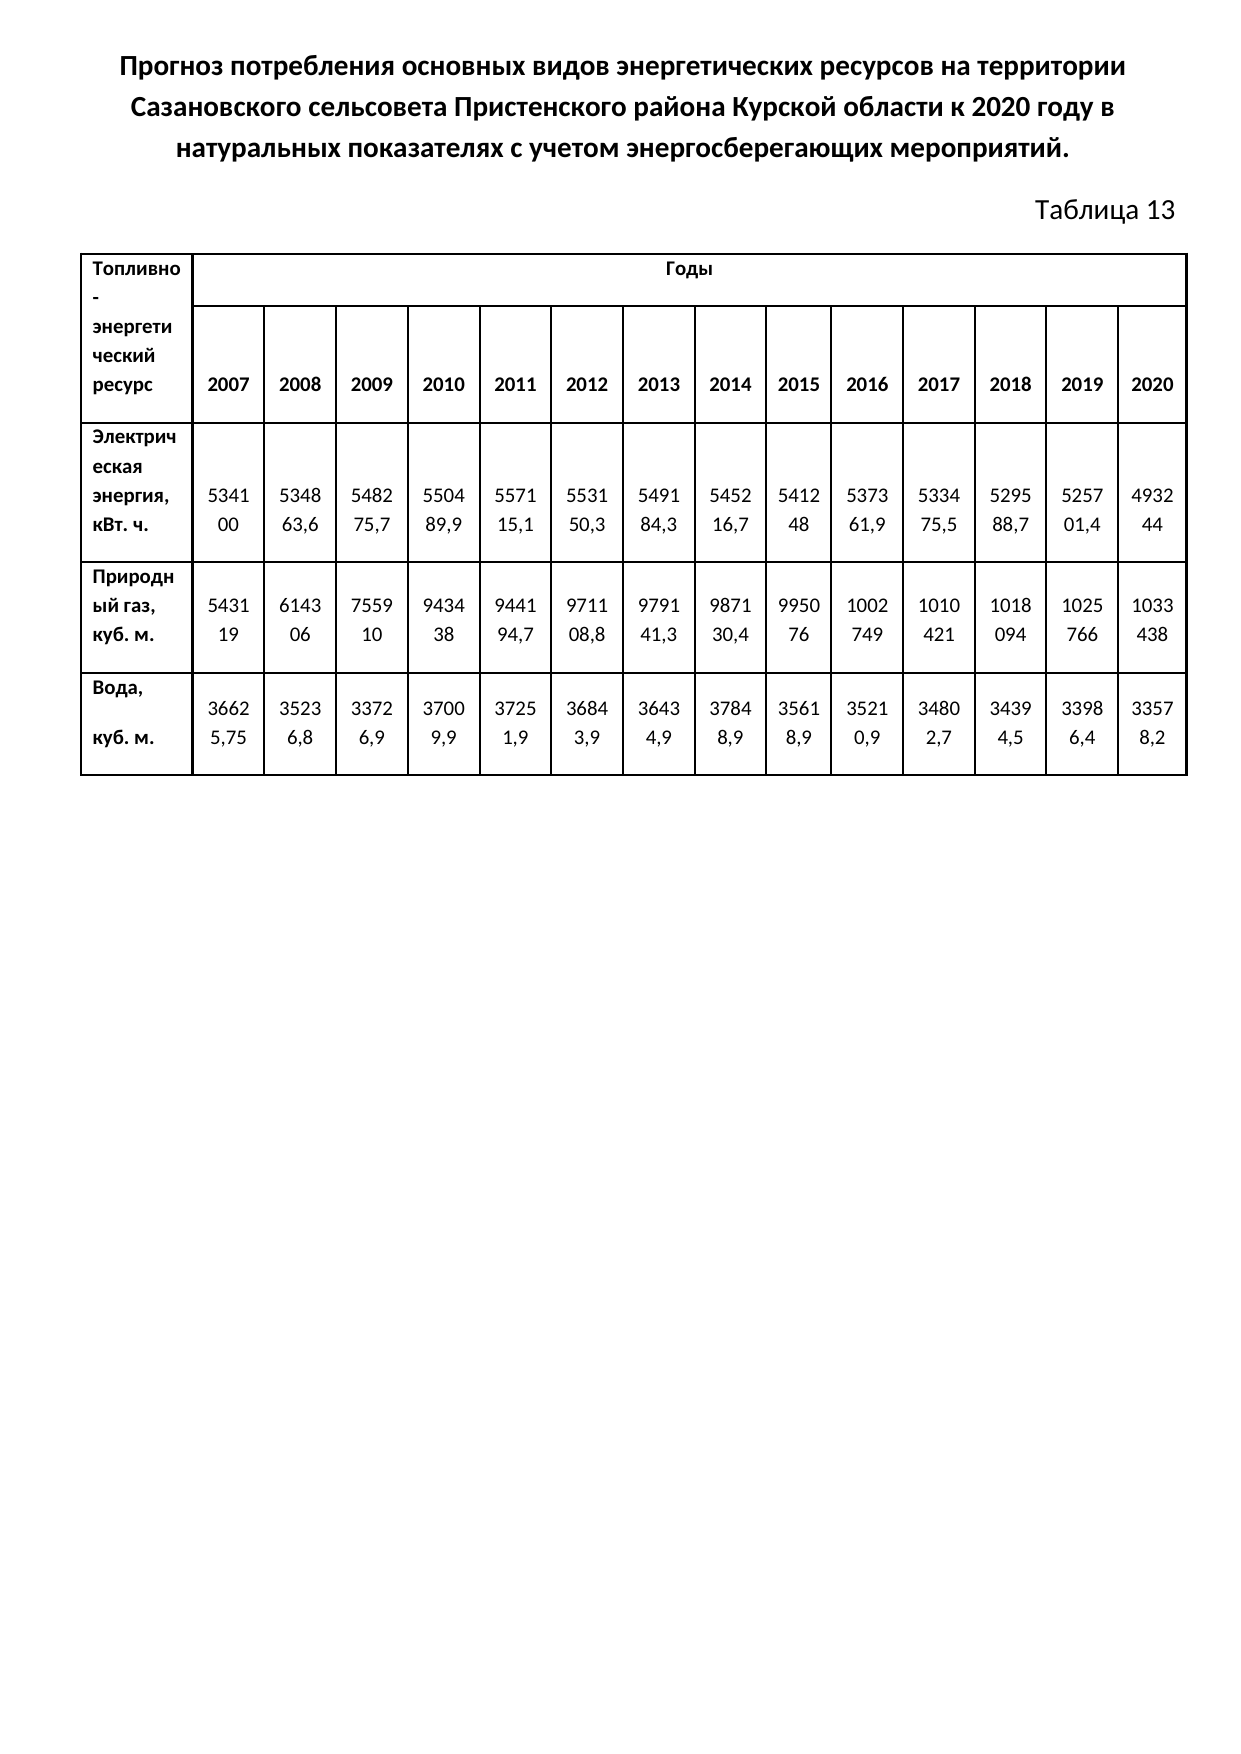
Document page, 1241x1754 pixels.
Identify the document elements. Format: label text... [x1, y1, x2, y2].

table_cell 36843,9 [552, 674, 622, 774]
table_cell 545216,7 [696, 424, 765, 561]
table_cell 33726,9 [337, 674, 407, 774]
table_cell 2012 [552, 307, 622, 422]
table_cell 34394,5 [976, 674, 1045, 774]
table_cell 37251,9 [481, 674, 550, 774]
table_cell 537361,9 [832, 424, 902, 561]
table_cell 995076 [767, 563, 830, 672]
table_cell 987130,4 [696, 563, 765, 672]
table_cell 550489,9 [409, 424, 479, 561]
table_cell 36434,9 [624, 674, 694, 774]
table_cell 2018 [976, 307, 1045, 422]
table_cell 533475,5 [904, 424, 974, 561]
table_header Годы [194, 255, 1185, 305]
table_cell 534863,6 [265, 424, 335, 561]
table_cell 1018094 [976, 563, 1045, 672]
table_cell 35210,9 [832, 674, 902, 774]
table_cell Электрическая энергия, кВт. ч. [82, 424, 191, 561]
table_cell 541248 [767, 424, 830, 561]
table_cell 2011 [481, 307, 550, 422]
table_cell 557115,1 [481, 424, 550, 561]
text Таблица 13 [71, 191, 1175, 227]
table_cell 979141,3 [624, 563, 694, 672]
table_cell 35236,8 [265, 674, 335, 774]
table_cell 34802,7 [904, 674, 974, 774]
table_cell 529588,7 [976, 424, 1045, 561]
table_cell 2009 [337, 307, 407, 422]
table_cell 33986,4 [1047, 674, 1117, 774]
table_cell 755910 [337, 563, 407, 672]
table_cell 2017 [904, 307, 974, 422]
table_cell 1002749 [832, 563, 902, 672]
table_cell 2008 [265, 307, 335, 422]
table_cell 2019 [1047, 307, 1117, 422]
table_header Топливно-энергетический ресурс [82, 255, 191, 422]
table_cell 534100 [194, 424, 263, 561]
table_cell 37009,9 [409, 674, 479, 774]
table_cell 525701,4 [1047, 424, 1117, 561]
table_cell 944194,7 [481, 563, 550, 672]
table_cell Природный газ, куб. м. [82, 563, 191, 672]
table_cell 493244 [1119, 424, 1185, 561]
table_cell 1033438 [1119, 563, 1185, 672]
table_cell 35618,9 [767, 674, 830, 774]
table_cell 943438 [409, 563, 479, 672]
table_cell 549184,3 [624, 424, 694, 561]
table_cell 1025766 [1047, 563, 1117, 672]
table_cell 614306 [265, 563, 335, 672]
table_cell 1010421 [904, 563, 974, 672]
text Прогноз потребления основных видов энергетических ресурсов на территории Сазановского сельсовета Пристенского района Курской области к 2020 году в натуральных показателях с учетом энергосберегающих мероприятий. [71, 47, 1175, 165]
table_cell 2015 [767, 307, 830, 422]
table_cell 33578,2 [1119, 674, 1185, 774]
table_cell 2010 [409, 307, 479, 422]
table_cell 36625,75 [194, 674, 263, 774]
table_cell 2016 [832, 307, 902, 422]
table_cell 548275,7 [337, 424, 407, 561]
table_cell 2013 [624, 307, 694, 422]
table_cell 553150,3 [552, 424, 622, 561]
table_cell 2020 [1119, 307, 1185, 422]
table_cell 2007 [194, 307, 263, 422]
table_cell Вода, куб. м. [82, 674, 191, 774]
table_cell 971108,8 [552, 563, 622, 672]
table_cell 37848,9 [696, 674, 765, 774]
table_cell 543119 [194, 563, 263, 672]
table_cell 2014 [696, 307, 765, 422]
